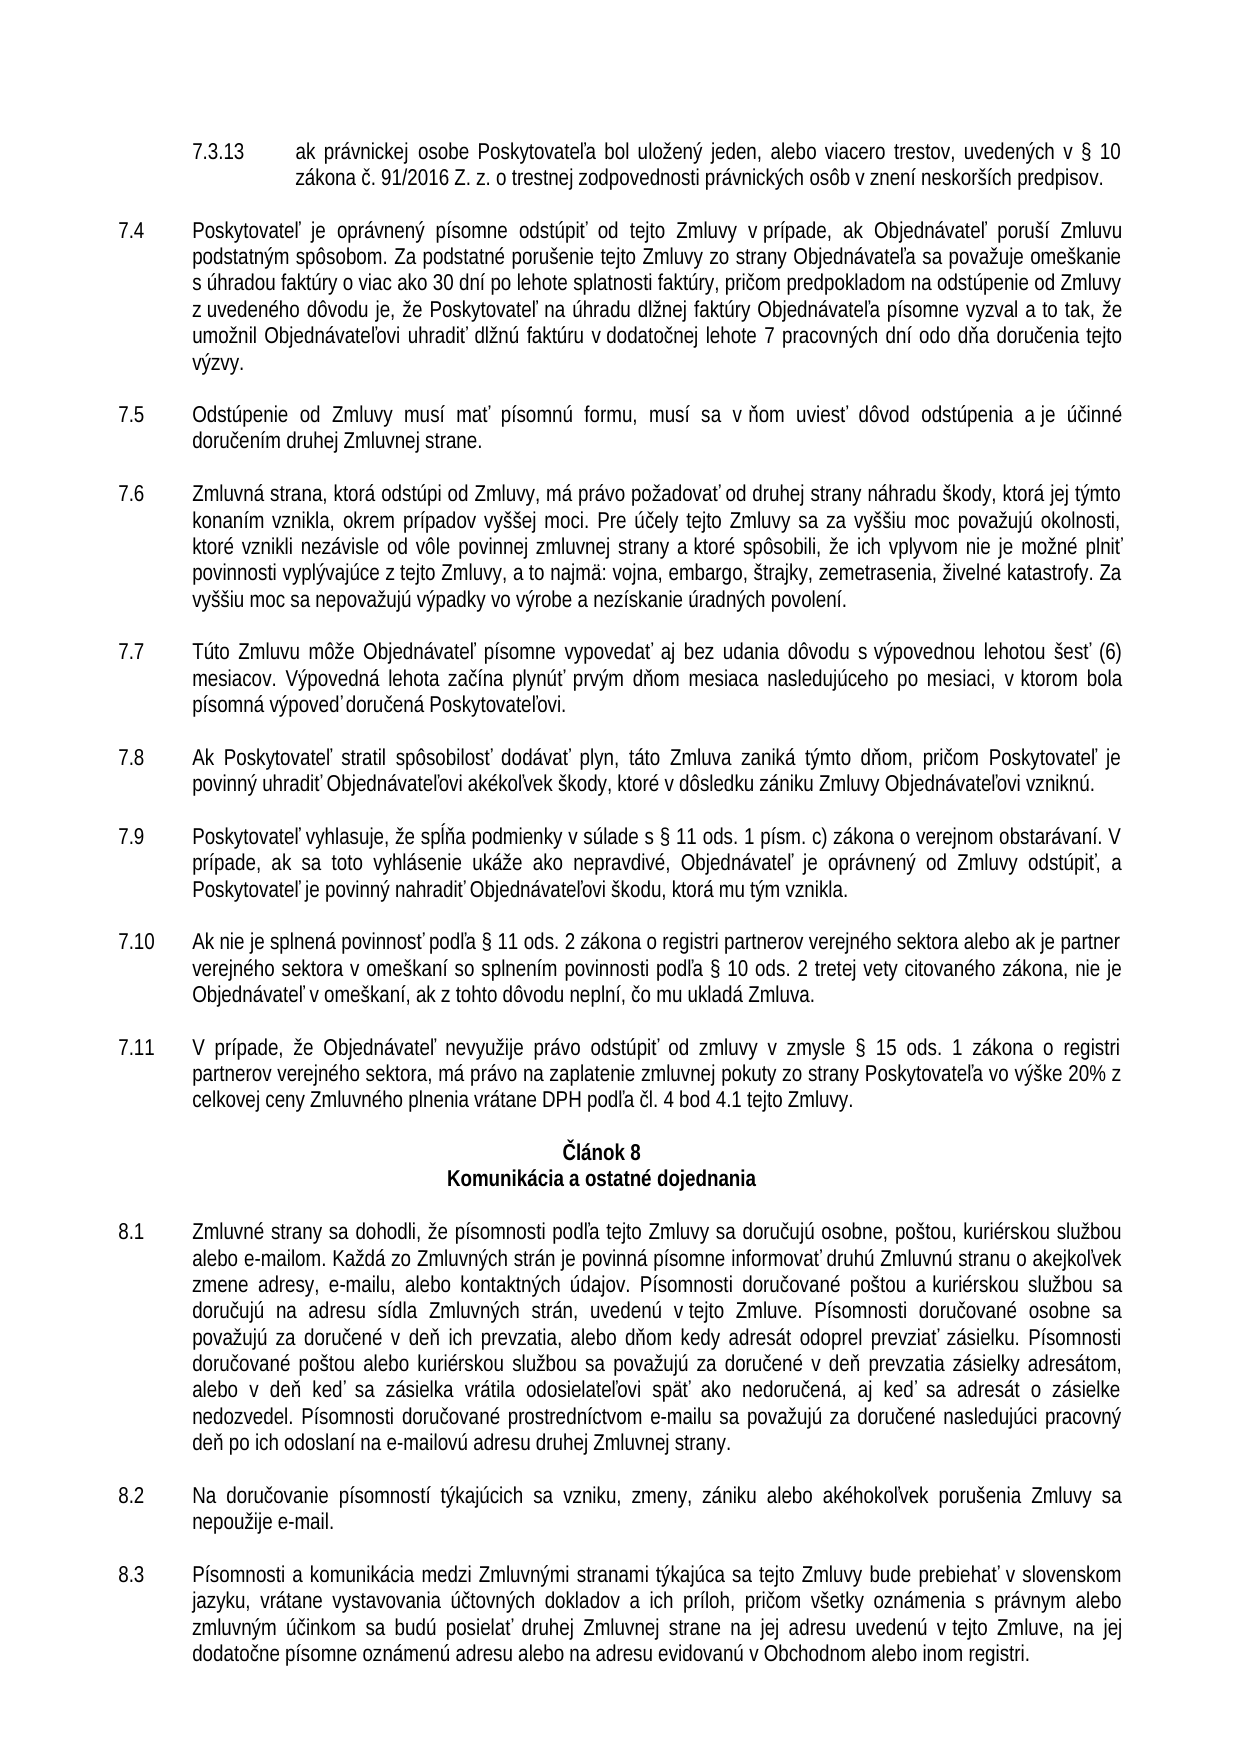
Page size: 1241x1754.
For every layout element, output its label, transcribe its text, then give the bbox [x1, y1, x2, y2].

list Ak Poskytovateľ stratil spôsobilosť dodávať plyn, táto Zmluva zaniká týmto dňom, pričom Poskytovateľ je povinný uhradiť Objednávateľovi akékoľvek škody, ktoré v dôsledku zániku Zmluvy Objednávateľovi vzniknú. [118, 744, 1122, 796]
list Odstúpenie od Zmluvy musí mať písomnú formu, musí sa v ňom uviesť dôvod odstúpenia a je účinné doručením druhej Zmluvnej strane. [118, 401, 1122, 454]
list Túto Zmluvu môže Objednávateľ písomne vypovedať aj bez udania dôvodu s výpovednou lehotou šesť (6) mesiacov. Výpovedná lehota začína plynúť prvým dňom mesiaca nasledujúceho po mesiaci, v ktorom bola písomná výpoveď doručená Poskytovateľovi. [118, 638, 1122, 717]
list 7.11 V prípade, že Objednávateľ nevyužije právo odstúpiť od zmluvy v zmysle § 15 ods. 1 zákona o registri partnerov verejného sektora, má právo na zaplatenie zmluvnej pokuty zo strany Poskytovateľa vo výške 20% z celkovej ceny Zmluvného plnenia vrátane DPH podľa čl. 4 bod 4.1 tejto Zmluvy. [118, 1034, 1122, 1113]
list 7.9 Poskytovateľ vyhlasuje, že spĺňa podmienky v súlade s § 11 ods. 1 písm. c) zákona o verejnom obstarávaní. V prípade, ak sa toto vyhlásenie ukáže ako nepravdivé, Objednávateľ je oprávnený od Zmluvy odstúpiť, a Poskytovateľ je povinný nahradiť Objednávateľovi škodu, ktorá mu tým vznikla. [118, 823, 1122, 902]
list Poskytovateľ je oprávnený písomne odstúpiť od tejto Zmluvy v prípade, ak Objednávateľ poruší Zmluvu podstatným spôsobom. Za podstatné porušenie tejto Zmluvy zo strany Objednávateľa sa považuje omeškanie s úhradou faktúry o viac ako 30 dní po lehote splatnosti faktúry, pričom predpokladom na odstúpenie od Zmluvy z uvedeného dôvodu je, že Poskytovateľ na úhradu dlžnej faktúry Objednávateľa písomne vyzval a to tak, že umožnil Objednávateľovi uhradiť dlžnú faktúru v dodatočnej lehote 7 pracovných dní odo dňa doručenia tejto výzvy. [118, 217, 1122, 375]
text 8.1 Zmluvné strany sa dohodli, že písomnosti podľa tejto Zmluvy sa doručujú osobne, poštou, kuriérskou službou alebo e-mailom. Každá zo Zmluvných strán je povinná písomne informovať druhú Zmluvnú stranu o akejkoľvek zmene adresy, e-mailu, alebo kontaktných údajov. Písomnosti doručované poštou a kuriérskou službou sa doručujú na adresu sídla Zmluvných strán, uvedenú v tejto Zmluve. Písomnosti doručované osobne sa považujú za doručené v deň ich prevzatia, alebo dňom kedy adresát odoprel prevziať zásielku. Písomnosti doručované poštou alebo kuriérskou službou sa považujú za doručené v deň prevzatia zásielky adresátom, alebo v deň keď sa zásielka vrátila odosielateľovi späť ako nedoručená, aj keď sa adresát o zásielke nedozvedel. Písomnosti doručované prostredníctvom e-mailu sa považujú za doručené nasledujúci pracovný deň po ich odoslaní na e-mailovú adresu druhej Zmluvnej strany. [118, 1218, 1122, 1455]
list Zmluvná strana, ktorá odstúpi od Zmluvy, má právo požadovať od druhej strany náhradu škody, ktorá jej týmto konaním vznikla, okrem prípadov vyššej moci. Pre účely tejto Zmluvy sa za vyššiu moc považujú okolnosti, ktoré vznikli nezávisle od vôle povinnej zmluvnej strany a ktoré spôsobili, že ich vplyvom nie je možné plniť povinnosti vyplývajúce z tejto Zmluvy, a to najmä: vojna, embargo, štrajky, zemetrasenia, živelné katastrofy. Za vyššiu moc sa nepovažujú výpadky vo výrobe a nezískanie úradných povolení. [118, 480, 1122, 612]
list Komunikácia a ostatné dojednania [81, 1165, 1122, 1192]
list 8.3 Písomnosti a komunikácia medzi Zmluvnými stranami týkajúca sa tejto Zmluvy bude prebiehať v slovenskom jazyku, vrátane vystavovania účtovných dokladov a ich príloh, pričom všetky oznámenia s právnym alebo zmluvným účinkom sa budú posielať druhej Zmluvnej strane na jej adresu uvedenú v tejto Zmluve, na jej dodatočne písomne oznámenú adresu alebo na adresu evidovanú v Obchodnom alebo inom registri. [118, 1561, 1122, 1666]
list 7.10 Ak nie je splnená povinnosť podľa § 11 ods. 2 zákona o registri partnerov verejného sektora alebo ak je partner verejného sektora v omeškaní so splnením povinnosti podľa § 10 ods. 2 tretej vety citovaného zákona, nie je Objednávateľ v omeškaní, ak z tohto dôvodu neplní, čo mu ukladá Zmluva. [118, 928, 1122, 1007]
list 8.2 Na doručovanie písomností týkajúcich sa vzniku, zmeny, zániku alebo akéhokoľvek porušenia Zmluvy sa nepoužije e-mail. [118, 1482, 1122, 1534]
list Článok 8 [81, 1139, 1122, 1165]
list ak právnickej osobe Poskytovateľa bol uložený jeden, alebo viacero trestov, uvedených v § 10 zákona č. 91/2016 Z. z. o trestnej zodpovednosti právnických osôb v znení neskorších predpisov. [192, 138, 1122, 190]
